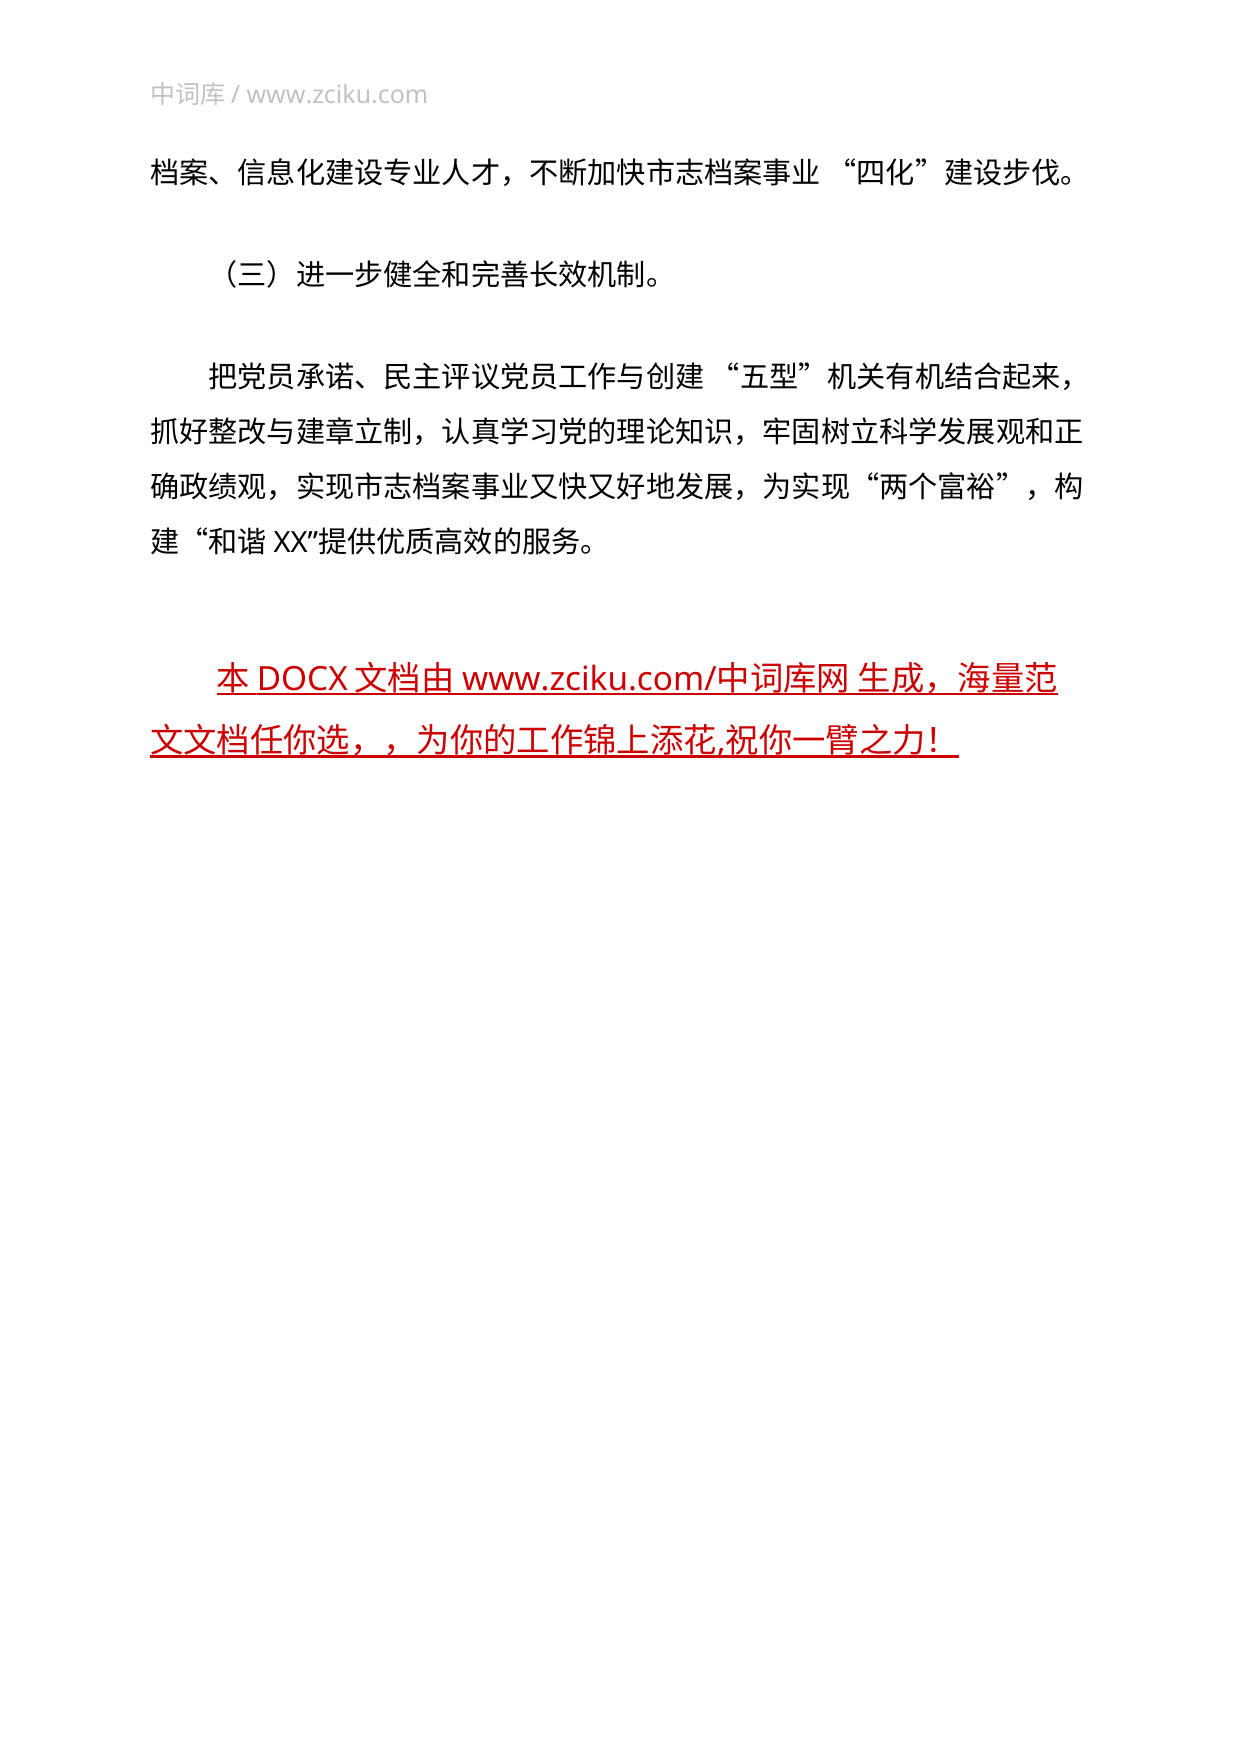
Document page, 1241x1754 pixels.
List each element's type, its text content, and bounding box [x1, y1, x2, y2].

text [150, 150, 1090, 192]
text 把党员承诺、民主评议党员工作与创建 “五型”机关有机结合起来，抓好整改与建章立制，认真学习党的理论知识，牢固树立科学发展观和正确政绩观，实现市志档案事业又快又好地发展，为实现“两个富裕”，构建“和谐 XX”提供优质高效的服务。 [150, 353, 1090, 561]
text 本DOCX文档由 www.zciku.com/中词库网 生成，海量范文文档任你选，，为你的工作锦上添花,祝你一臂之力！ [150, 651, 1090, 763]
text （三）进一步健全和完善长效机制。 [150, 252, 1090, 294]
